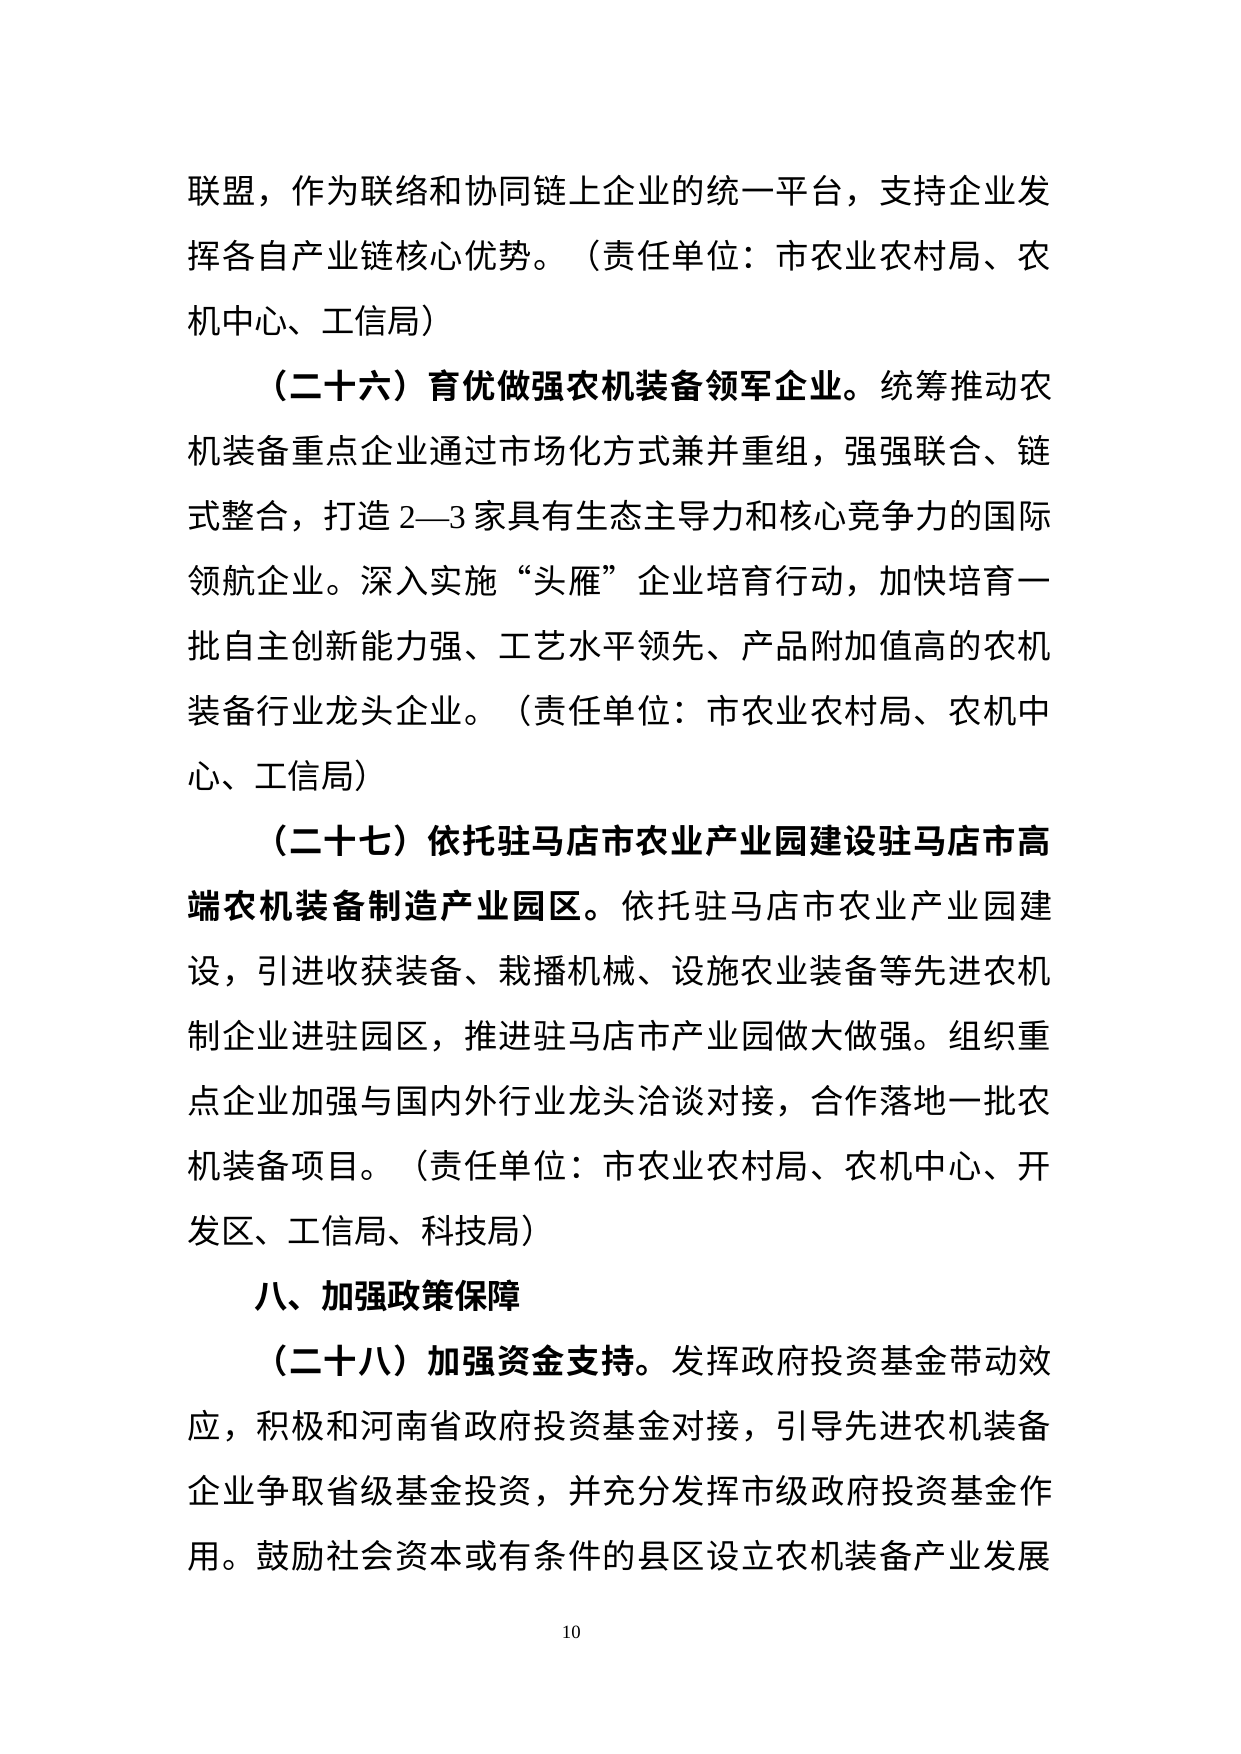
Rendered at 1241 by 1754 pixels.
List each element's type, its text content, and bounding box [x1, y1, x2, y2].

text （二十六）育优做强农机装备领军企业。统筹推动农机装备重点企业通过市场化方式兼并重组，强强联合、链式整合，打造2—3家具有生态主导力和核心竞争力的国际领航企业。深入实施“头雁”企业培育行动，加快培育一批自主创新能力强、工艺水平领先、产品附加值高的农机装备行业龙头企业。（责任单位：市农业农村局、农机中心、工信局） [187, 351, 1053, 806]
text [187, 1326, 1053, 1586]
text 八、加强政策保障 [187, 1261, 1053, 1326]
text （二十七）依托驻马店市农业产业园建设驻马店市高端农机装备制造产业园区。依托驻马店市农业产业园建设，引进收获装备、栽播机械、设施农业装备等先进农机制企业进驻园区，推进驻马店市产业园做大做强。组织重点企业加强与国内外行业龙头洽谈对接，合作落地一批农机装备项目。（责任单位：市农业农村局、农机中心、开发区、工信局、科技局） [187, 806, 1053, 1261]
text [187, 156, 1053, 351]
